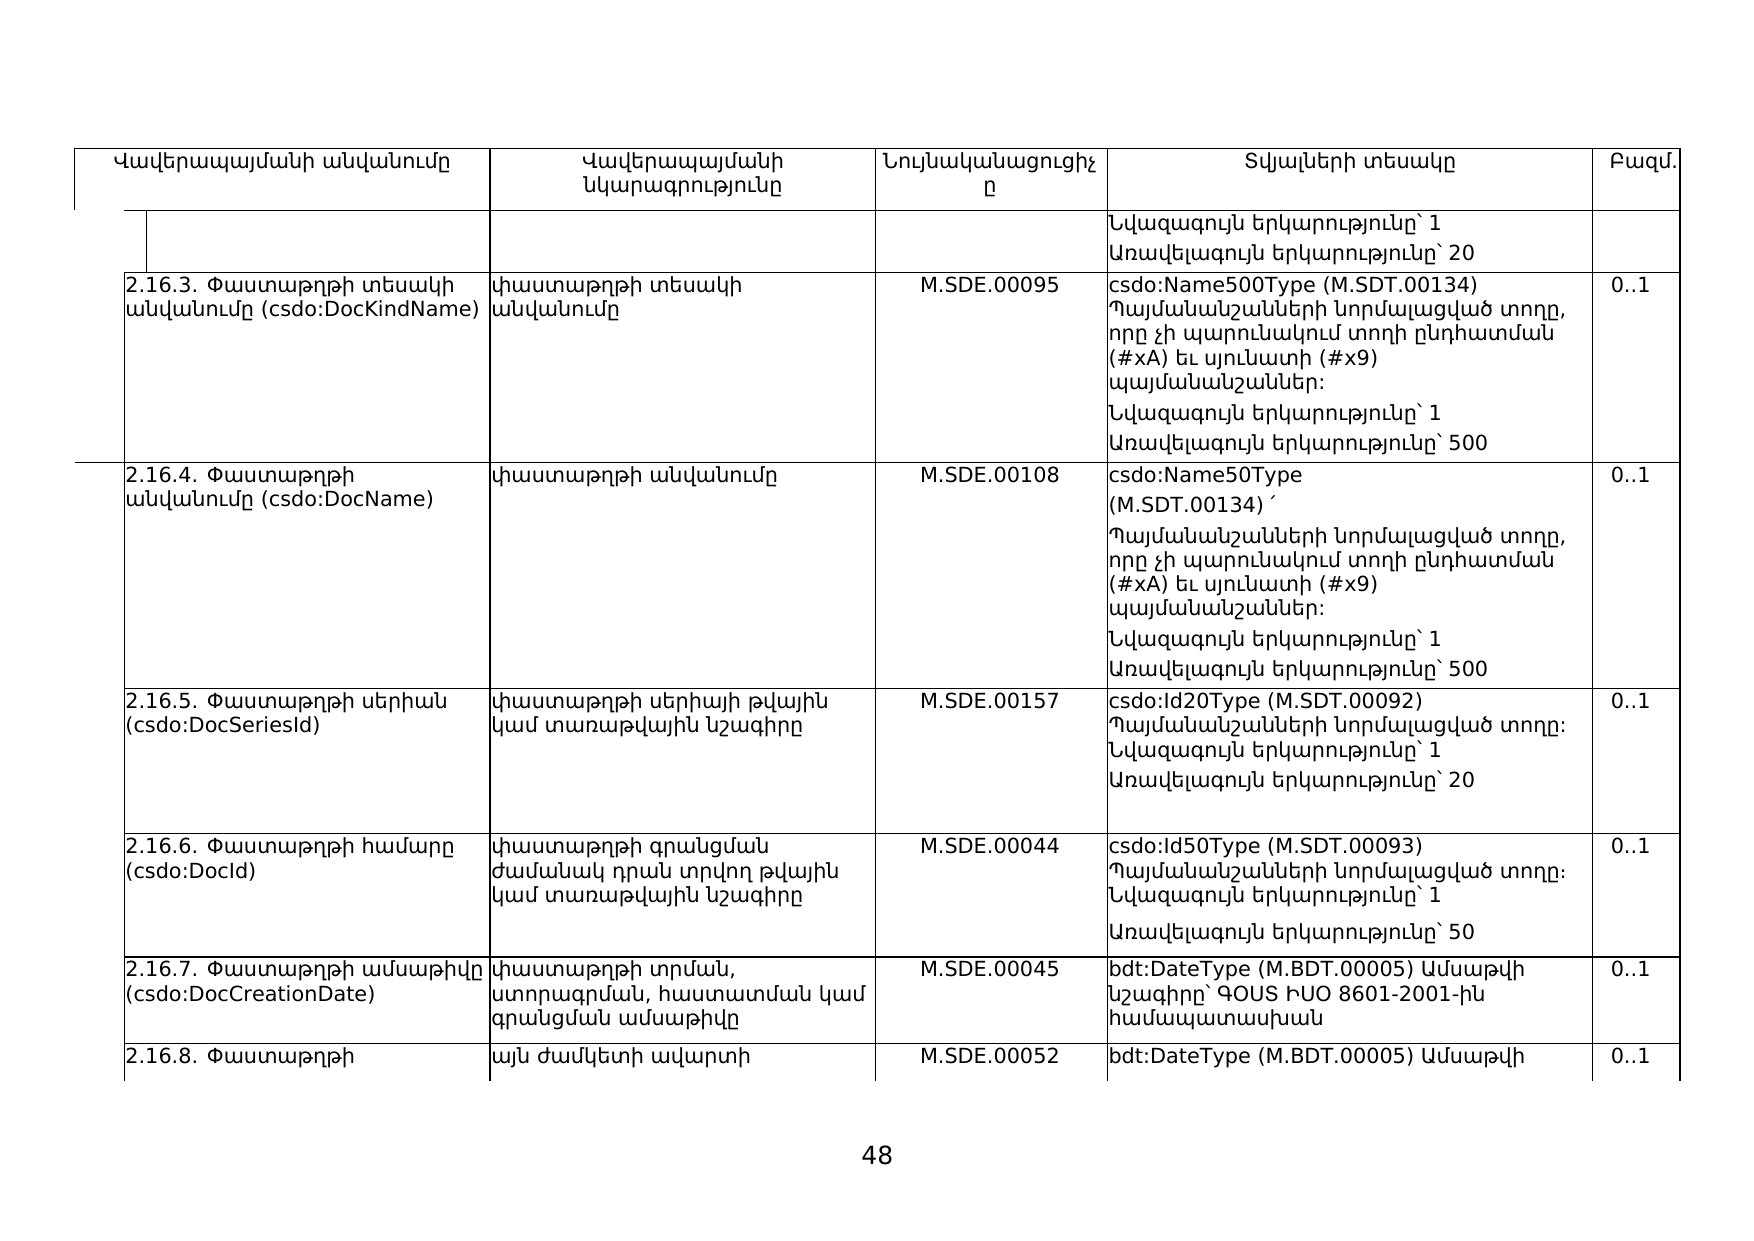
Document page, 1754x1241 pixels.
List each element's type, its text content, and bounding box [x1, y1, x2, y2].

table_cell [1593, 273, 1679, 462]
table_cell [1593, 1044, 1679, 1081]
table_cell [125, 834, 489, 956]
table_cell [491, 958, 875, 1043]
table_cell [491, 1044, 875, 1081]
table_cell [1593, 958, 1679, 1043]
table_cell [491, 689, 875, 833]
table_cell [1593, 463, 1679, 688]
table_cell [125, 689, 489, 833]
table_header Վավերապայմանի անվանումը [75, 149, 489, 210]
table_header Բազմ. [1593, 149, 1679, 210]
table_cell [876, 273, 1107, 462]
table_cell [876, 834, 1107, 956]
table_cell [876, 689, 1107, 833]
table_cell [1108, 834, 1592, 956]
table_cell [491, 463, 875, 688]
table_header Տվյալների տեսակը [1108, 149, 1592, 210]
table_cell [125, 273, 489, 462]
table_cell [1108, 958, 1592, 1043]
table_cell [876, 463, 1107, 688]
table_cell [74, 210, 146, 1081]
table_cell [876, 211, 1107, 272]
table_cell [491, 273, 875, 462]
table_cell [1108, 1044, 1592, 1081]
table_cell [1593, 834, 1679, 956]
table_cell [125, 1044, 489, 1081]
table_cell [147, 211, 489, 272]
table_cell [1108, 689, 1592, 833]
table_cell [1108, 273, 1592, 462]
table_header Նույնականացուցիչը [876, 149, 1107, 210]
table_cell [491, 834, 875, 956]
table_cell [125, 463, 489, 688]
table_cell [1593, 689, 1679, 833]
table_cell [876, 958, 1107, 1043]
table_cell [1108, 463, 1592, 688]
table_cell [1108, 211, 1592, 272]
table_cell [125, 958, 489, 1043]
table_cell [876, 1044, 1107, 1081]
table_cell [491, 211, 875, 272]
table_header Վավերապայմանի նկարագրությունը [491, 149, 875, 210]
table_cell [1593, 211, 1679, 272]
